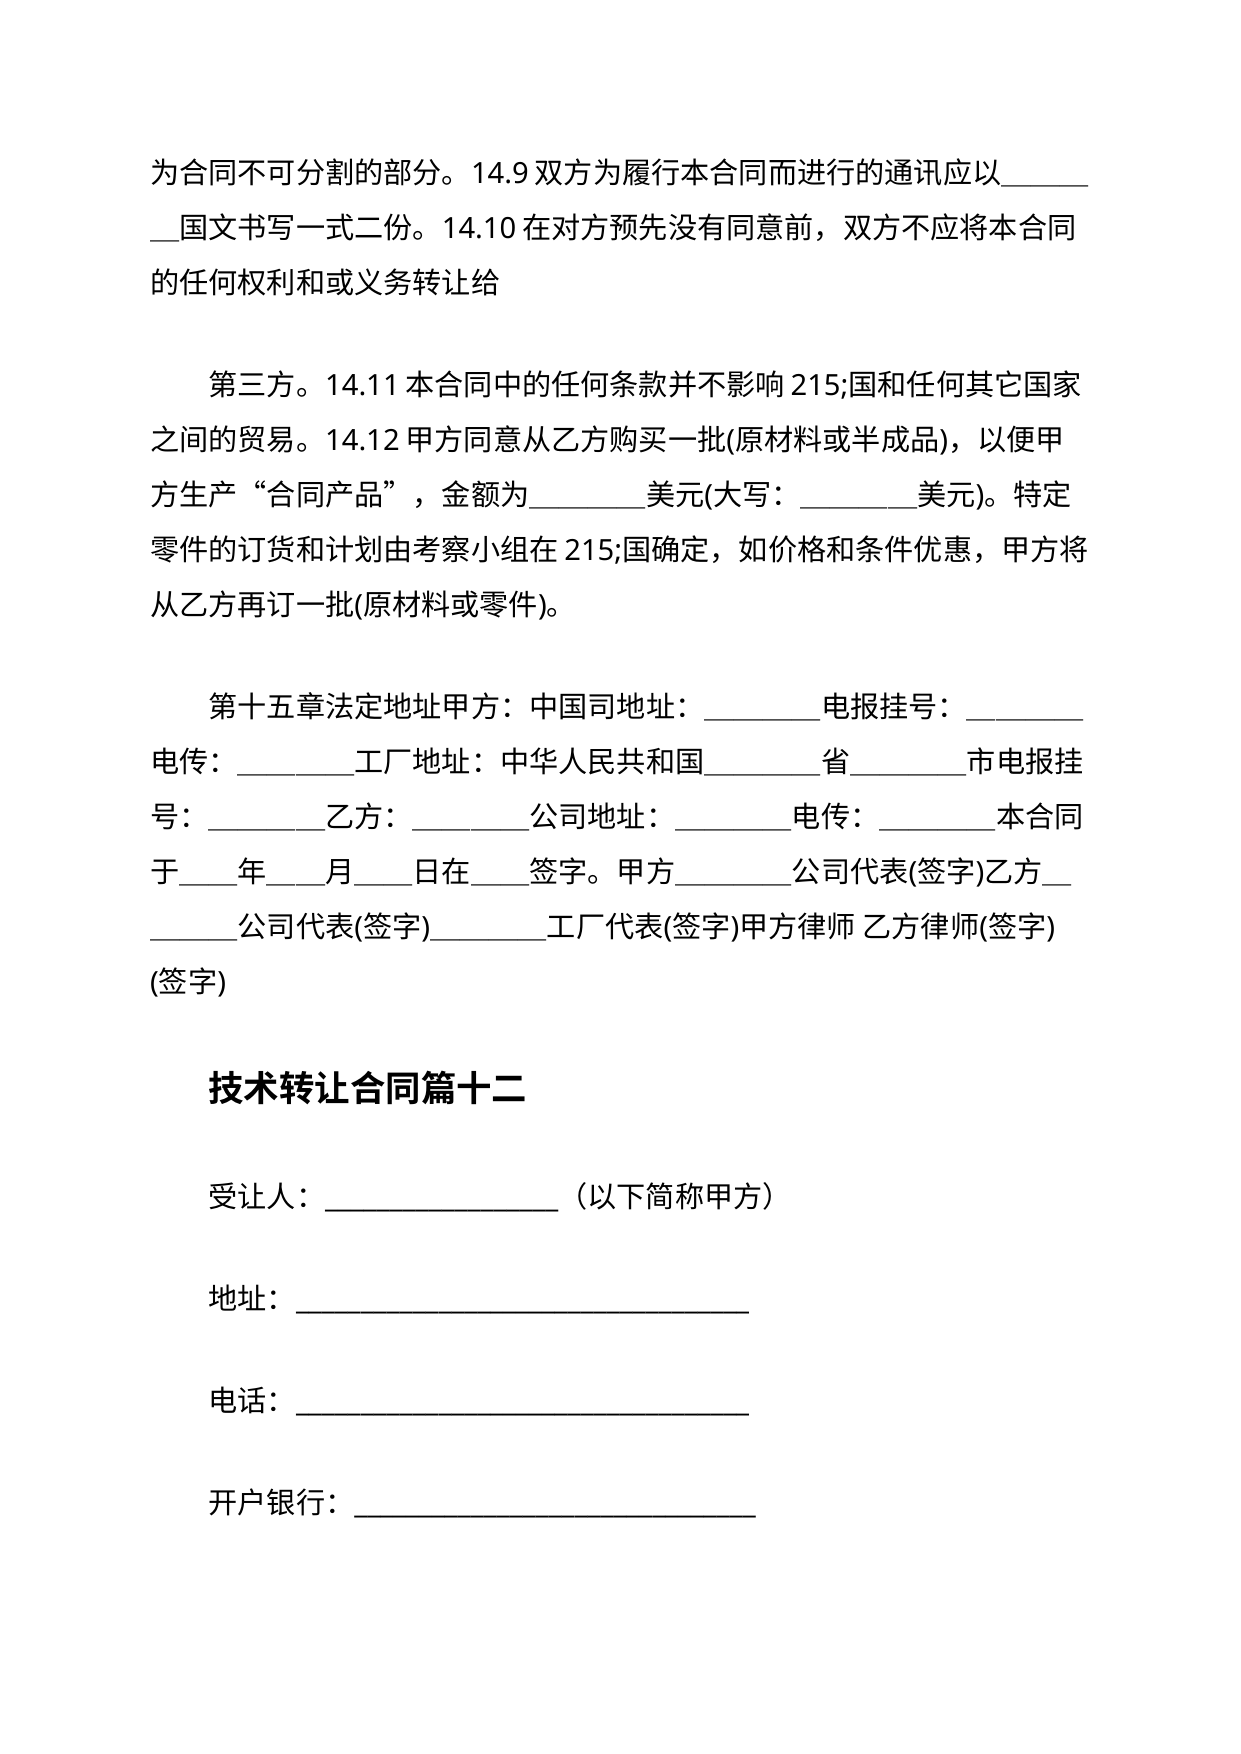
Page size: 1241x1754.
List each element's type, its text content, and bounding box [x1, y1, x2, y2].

text 受让人：__________________（以下简称甲方） [150, 1174, 1090, 1216]
text 开户银行：_______________________________ [150, 1480, 1090, 1522]
text 电话：___________________________________ [150, 1378, 1090, 1420]
text 技术转让合同篇十二 [150, 1060, 1090, 1112]
text 第十五章法定地址甲方：中国司地址：＿＿＿＿电报挂号：＿＿＿＿电传：＿＿＿＿工厂地址：中华人民共和国＿＿＿＿省＿＿＿＿市电报挂号：＿＿＿＿乙方：＿＿＿＿公司地址：＿＿＿＿电传：＿＿＿＿本合同于＿＿年＿＿月＿＿日在＿＿签字。甲方＿＿＿＿公司代表(签字)乙方＿＿＿＿公司代表(签字)＿＿＿＿工厂代表(签字)甲方律师 乙方律师(签字) (签字) [150, 684, 1090, 1001]
text 地址：___________________________________ [150, 1276, 1090, 1318]
text 第三方。14.11本合同中的任何条款并不影响215;国和任何其它国家之间的贸易。14.12甲方同意从乙方购买一批(原材料或半成品)，以便甲方生产“合同产品”，金额为＿＿＿＿美元(大写：＿＿＿＿美元)。特定零件的订货和计划由考察小组在215;国确定，如价格和条件优惠，甲方将从乙方再订一批(原材料或零件)。 [150, 362, 1090, 624]
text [150, 150, 1090, 302]
